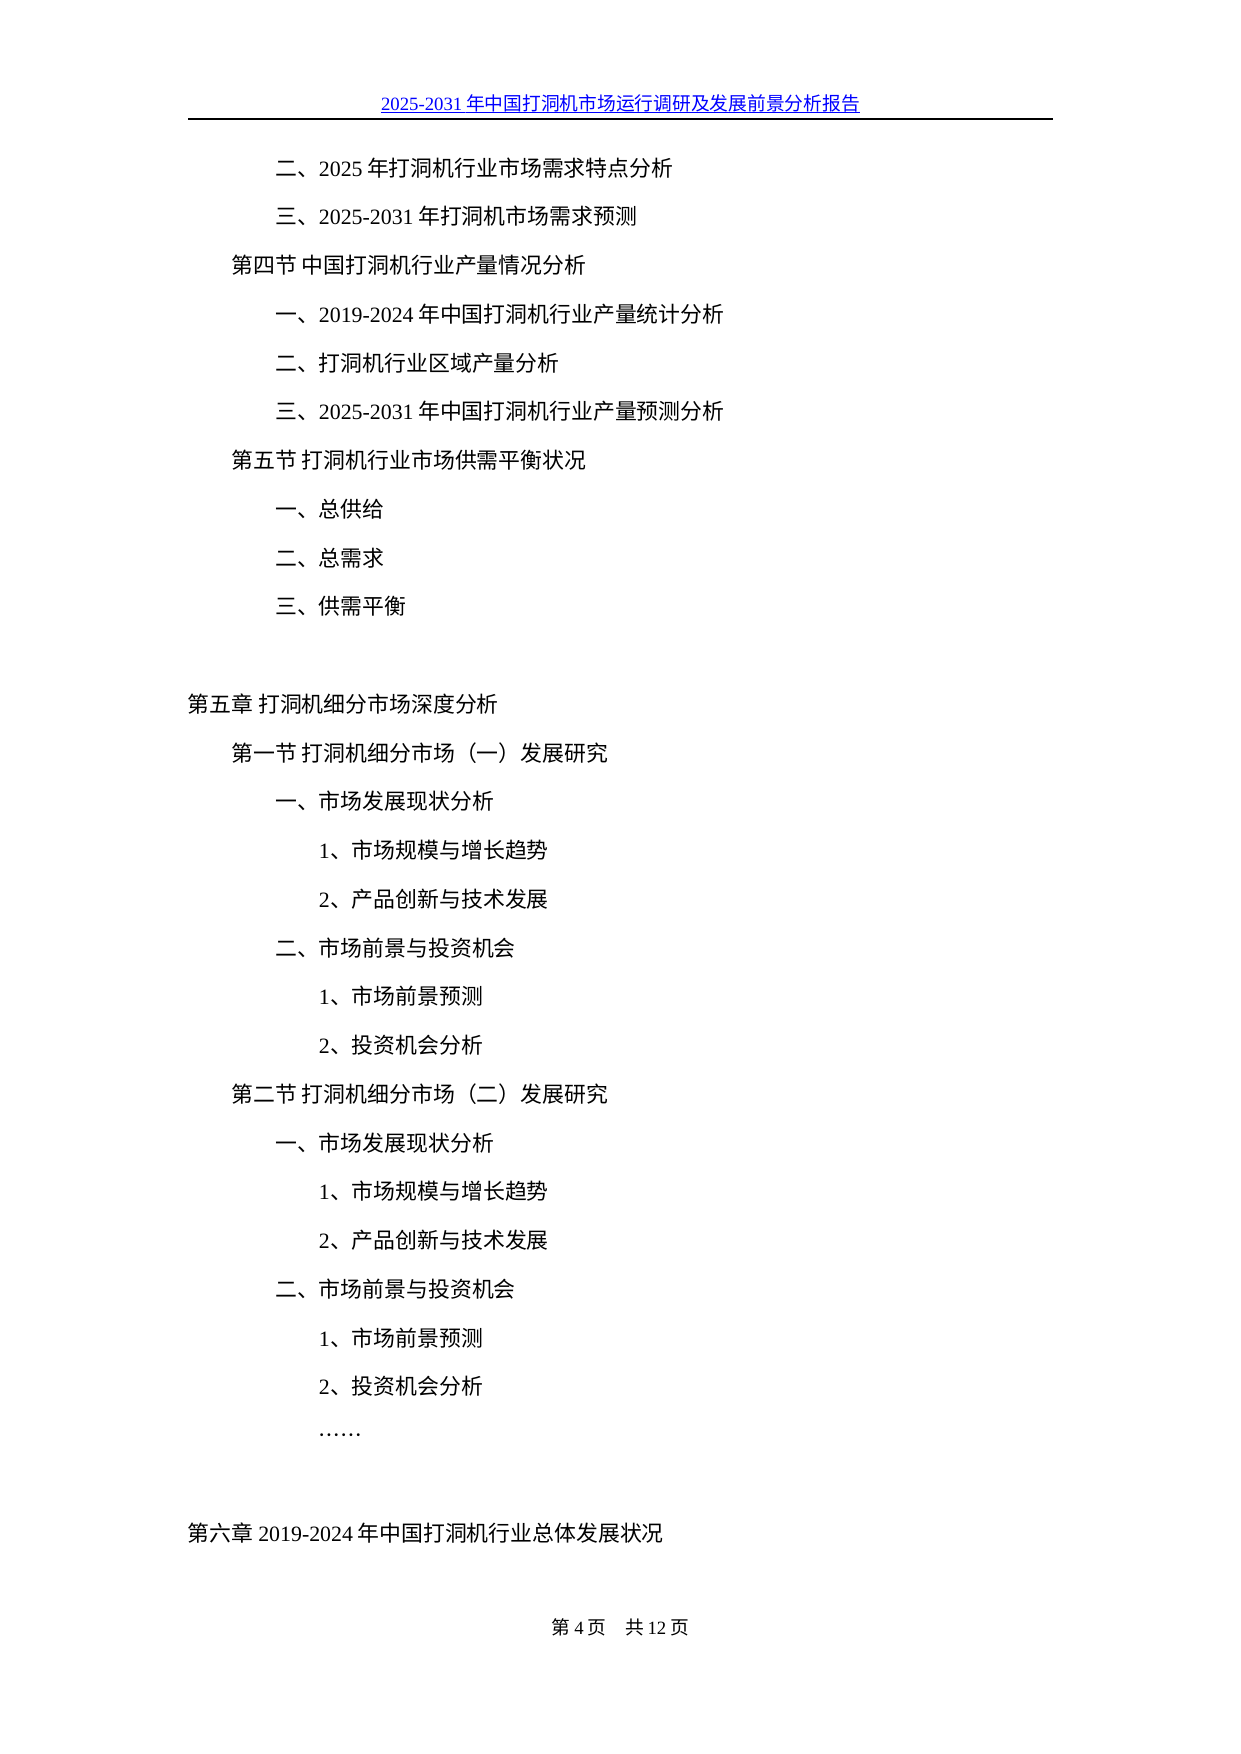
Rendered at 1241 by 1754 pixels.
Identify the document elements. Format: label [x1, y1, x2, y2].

text [187, 150, 1053, 1548]
